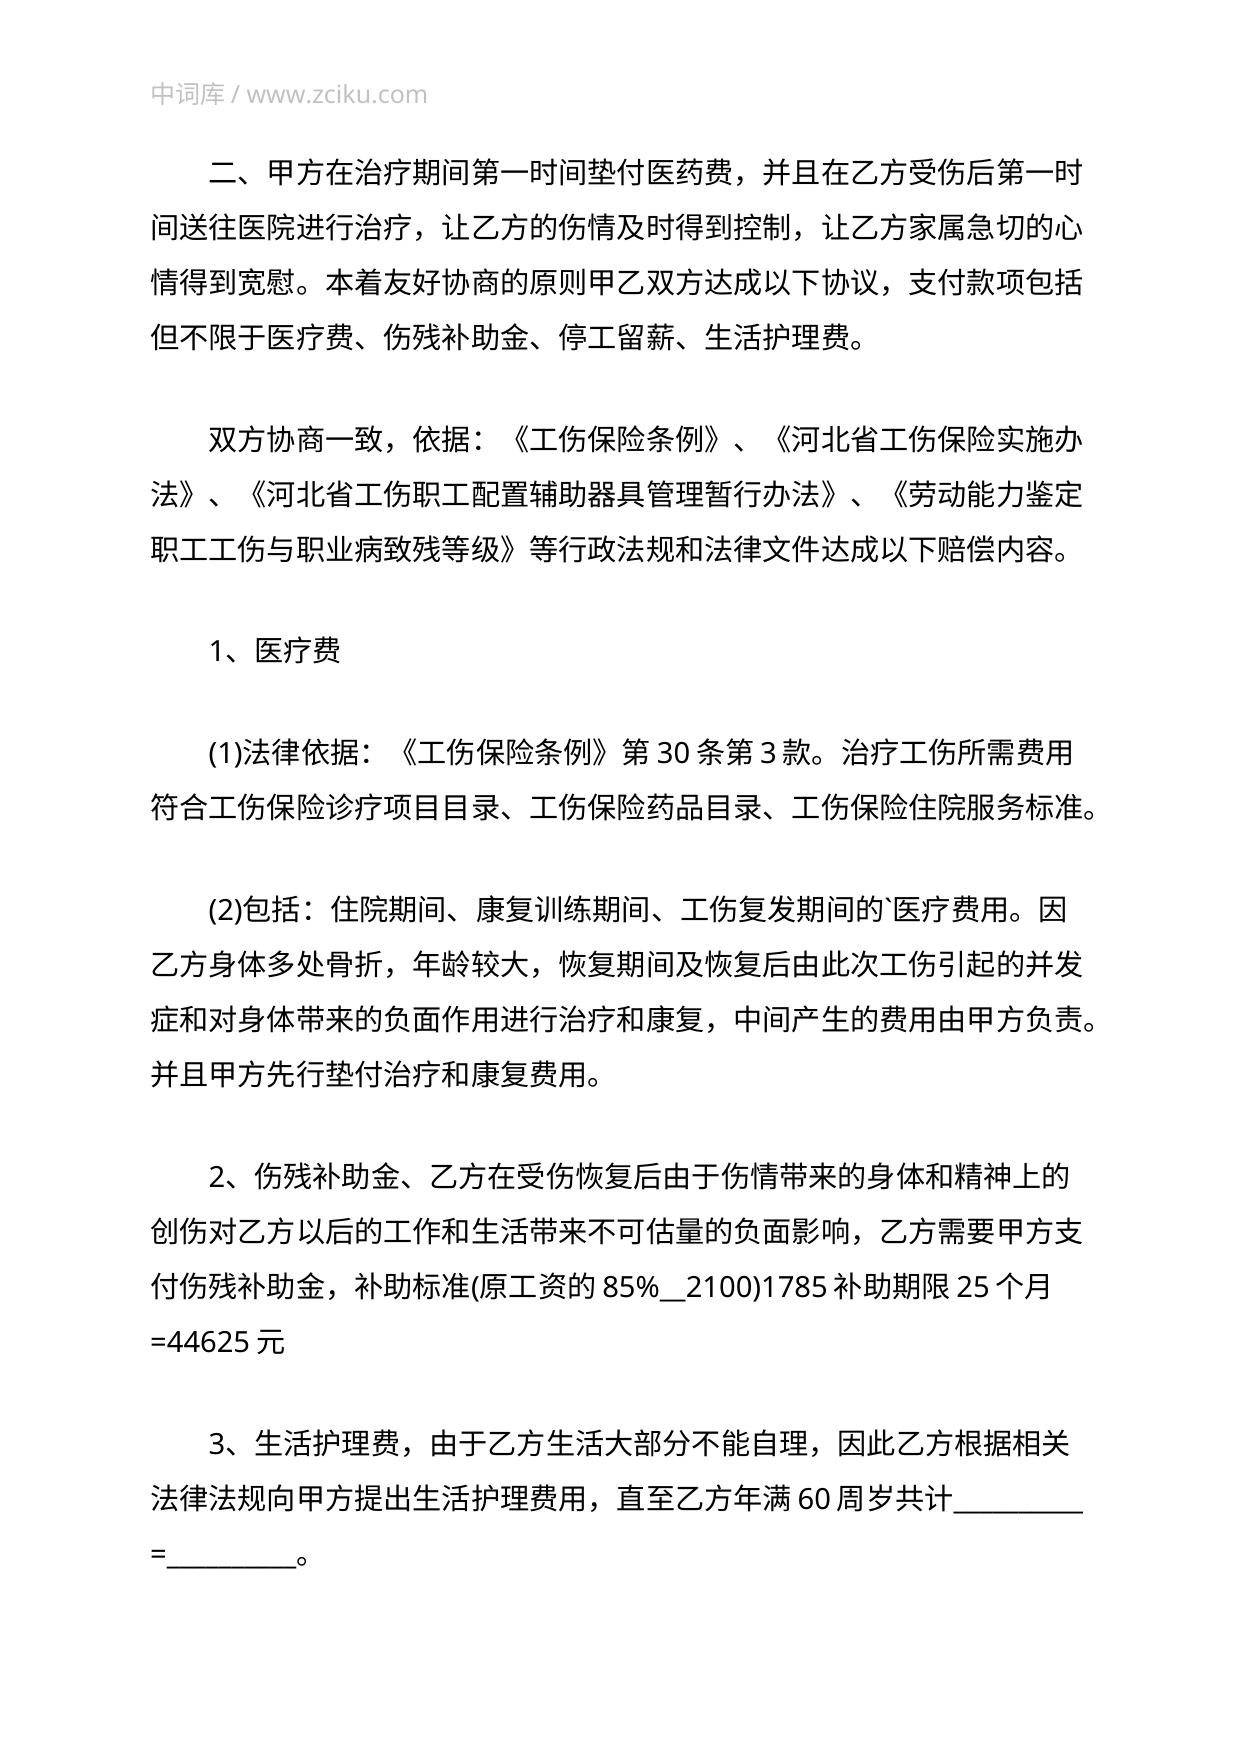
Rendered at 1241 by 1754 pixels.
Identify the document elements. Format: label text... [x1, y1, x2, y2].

text 双方协商一致，依据：《工伤保险条例》、《河北省工伤保险实施办法》、《河北省工伤职工配置辅助器具管理暂行办法》、《劳动能力鉴定职工工伤与职业病致残等级》等行政法规和法律文件达成以下赔偿内容。 [150, 416, 1090, 568]
text (1)法律依据：《工伤保险条例》第30条第3款。治疗工伤所需费用符合工伤保险诊疗项目目录、工伤保险药品目录、工伤保险住院服务标准。 [150, 730, 1090, 827]
text 二、甲方在治疗期间第一时间垫付医药费，并且在乙方受伤后第一时间送往医院进行治疗，让乙方的伤情及时得到控制，让乙方家属急切的心情得到宽慰。本着友好协商的原则甲乙双方达成以下协议，支付款项包括但不限于医疗费、伤残补助金、停工留薪、生活护理费。 [150, 150, 1090, 357]
text (2)包括：住院期间、康复训练期间、工伤复发期间的`医疗费用。因乙方身体多处骨折，年龄较大，恢复期间及恢复后由此次工伤引起的并发症和对身体带来的负面作用进行治疗和康复，中间产生的费用由甲方负责。并且甲方先行垫付治疗和康复费用。 [150, 887, 1090, 1094]
text 1、医疗费 [150, 628, 1090, 670]
text 2、伤残补助金、乙方在受伤恢复后由于伤情带来的身体和精神上的创伤对乙方以后的工作和生活带来不可估量的负面影响，乙方需要甲方支付伤残补助金，补助标准(原工资的85%__2100)1785补助期限25个月=44625元 [150, 1153, 1090, 1361]
text 3、生活护理费，由于乙方生活大部分不能自理，因此乙方根据相关法律法规向甲方提出生活护理费用，直至乙方年满60周岁共计__________=__________。 [150, 1420, 1090, 1573]
